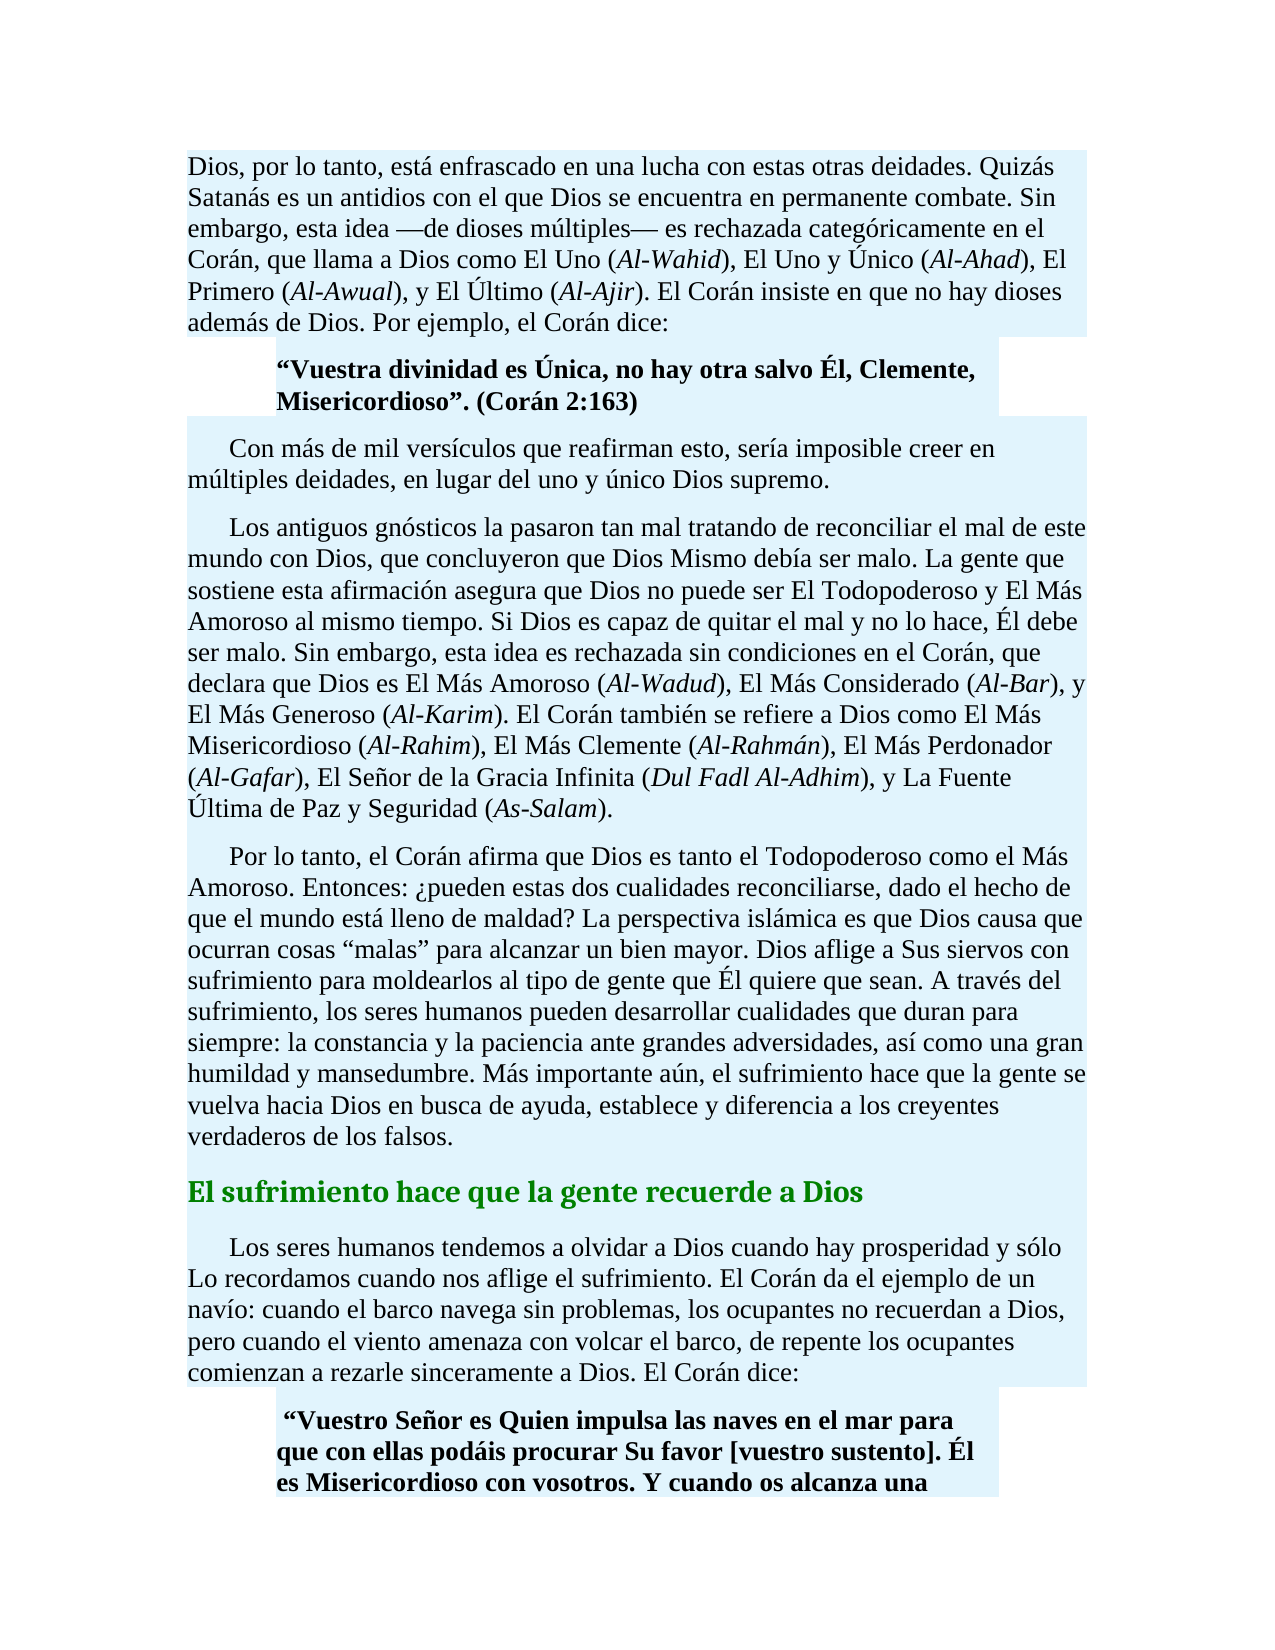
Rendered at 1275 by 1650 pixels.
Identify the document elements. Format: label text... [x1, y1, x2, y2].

text Con más de mil versículos que reafirman esto, sería imposible creer en múltiples deidades, en lugar del uno y único Dios supremo. [187, 432, 1087, 495]
text Los seres humanos tendemos a olvidar a Dios cuando hay prosperidad y sólo Lo recordamos cuando nos aflige el sufrimiento. El Corán da el ejemplo de un navío: cuando el barco navega sin problemas, los ocupantes no recuerdan a Dios, pero cuando el viento amenaza con volcar el barco, de repente los ocupantes comienzan a rezarle sinceramente a Dios. El Corán dice: [187, 1231, 1087, 1387]
text Los antiguos gnósticos la pasaron tan mal tratando de reconciliar el mal de este mundo con Dios, que concluyeron que Dios Mismo debía ser malo. La gente que sostiene esta afirmación asegura que Dios no puede ser El Todopoderoso y El Más Amoroso al mismo tiempo. Si Dios es capaz de quitar el mal y no lo hace, Él debe ser malo. Sin embargo, esta idea es rechazada sin condiciones en el Corán, que declara que Dios es El Más Amoroso (Al-Wadud), El Más Considerado (Al-Bar), y El Más Generoso (Al-Karim). El Corán también se refiere a Dios como El Más Misericordioso (Al-Rahim), El Más Clemente (Al-Rahmán), El Más Perdonador (Al-Gafar), El Señor de la Gracia Infinita (Dul Fadl Al-Adhim), y La Fuente Última de Paz y Seguridad (As-Salam). [187, 511, 1087, 823]
text Por lo tanto, el Corán afirma que Dios es tanto el Todopoderoso como el Más Amoroso. Entonces: ¿pueden estas dos cualidades reconciliarse, dado el hecho de que el mundo está lleno de maldad? La perspectiva islámica es que Dios causa que ocurran cosas “malas” para alcanzar un bien mayor. Dios aflige a Sus siervos con sufrimiento para moldearlos al tipo de gente que Él quiere que sean. A través del sufrimiento, los seres humanos pueden desarrollar cualidades que duran para siempre: la constancia y la paciencia ante grandes adversidades, así como una gran humildad y mansedumbre. Más importante aún, el sufrimiento hace que la gente se vuelva hacia Dios en busca de ayuda, establece y diferencia a los creyentes verdaderos de los falsos. [187, 839, 1087, 1151]
text “Vuestra divinidad es Única, no hay otra salvo Él, Clemente, Misericordioso”. (Corán 2:163) [276, 353, 999, 416]
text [276, 1404, 999, 1497]
subtitle El sufrimiento hace que la gente recuerde a Dios [187, 1174, 1087, 1210]
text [187, 150, 1087, 337]
